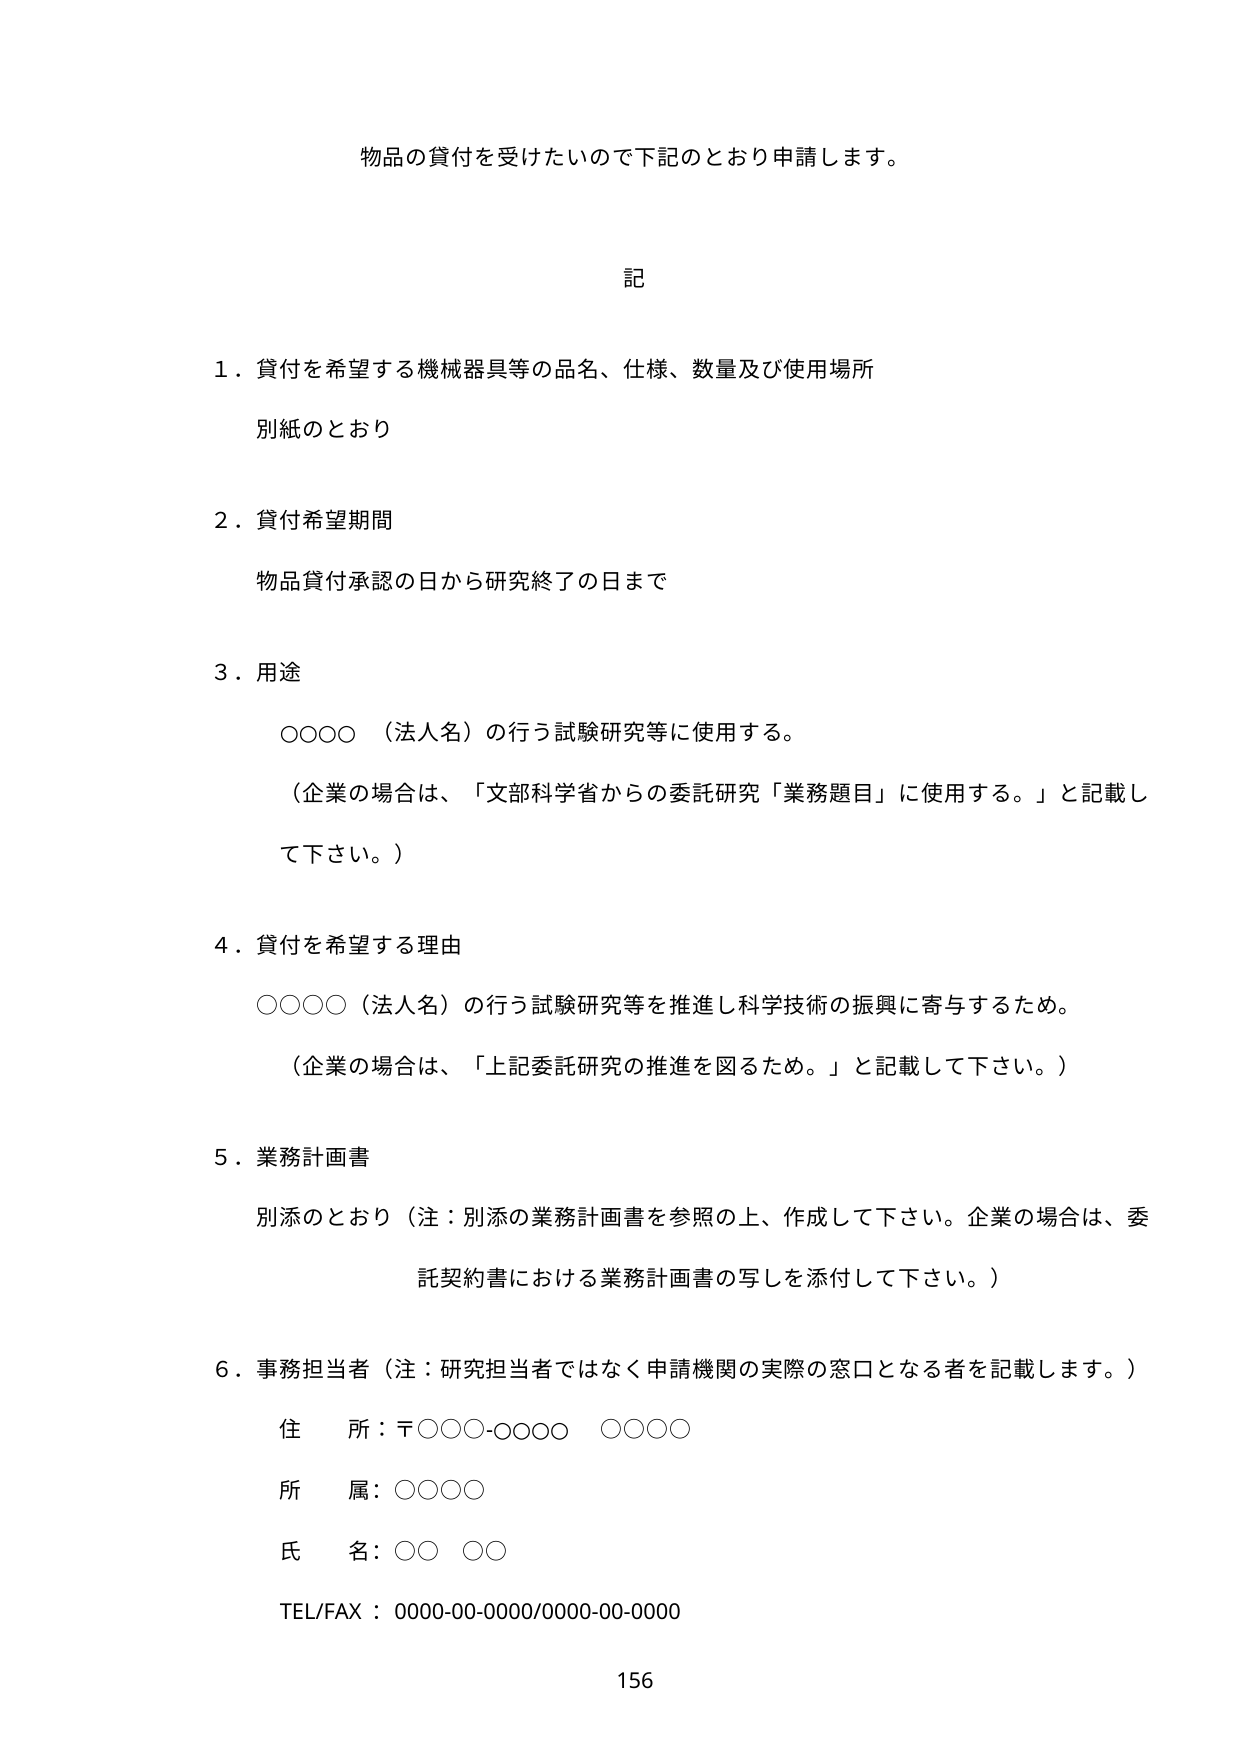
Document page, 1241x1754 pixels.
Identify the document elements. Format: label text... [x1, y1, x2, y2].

text 住 所：〒○○○-○○○○ ○○○○ [119, 1398, 1150, 1459]
text ３．用途 [119, 640, 1150, 701]
text 物品の貸付を受けたいので下記のとおり申請します。 [119, 125, 1150, 186]
text ○○○○（法人名）の行う試験研究等に使用する。 [119, 701, 1150, 762]
text （企業の場合は、「上記委託研究の推進を図るため。」と記載して下さい。） [119, 1034, 1150, 1095]
text 別添のとおり（注：別添の業務計画書を参照の上、作成して下さい。企業の場合は、委託契約書における業務計画書の写しを添付して下さい。） [119, 1186, 1150, 1307]
text ５．業務計画書 [119, 1125, 1150, 1186]
text ２．貸付希望期間 [119, 489, 1150, 549]
text 氏 名：○○ ○○ [119, 1519, 1150, 1580]
text 所 属：○○○○ [119, 1459, 1150, 1519]
text 物品貸付承認の日から研究終了の日まで [119, 549, 1150, 610]
text （企業の場合は、「文部科学省からの委託研究「業務題目」に使用する。」と記載して下さい。） [258, 762, 1150, 883]
text ６．事務担当者（注：研究担当者ではなく申請機関の実際の窓口となる者を記載します。） [119, 1337, 1150, 1398]
text １．貸付を希望する機械器具等の品名、仕様、数量及び使用場所 [119, 337, 1150, 398]
text 記 [119, 246, 1150, 307]
text ４．貸付を希望する理由 [119, 913, 1150, 974]
text ○○○○（法人名）の行う試験研究等を推進し科学技術の振興に寄与するため。 [119, 974, 1150, 1034]
text 別紙のとおり [119, 398, 1150, 458]
text TEL/FAX：0000-00-0000/0000-00-0000 [119, 1580, 1150, 1641]
